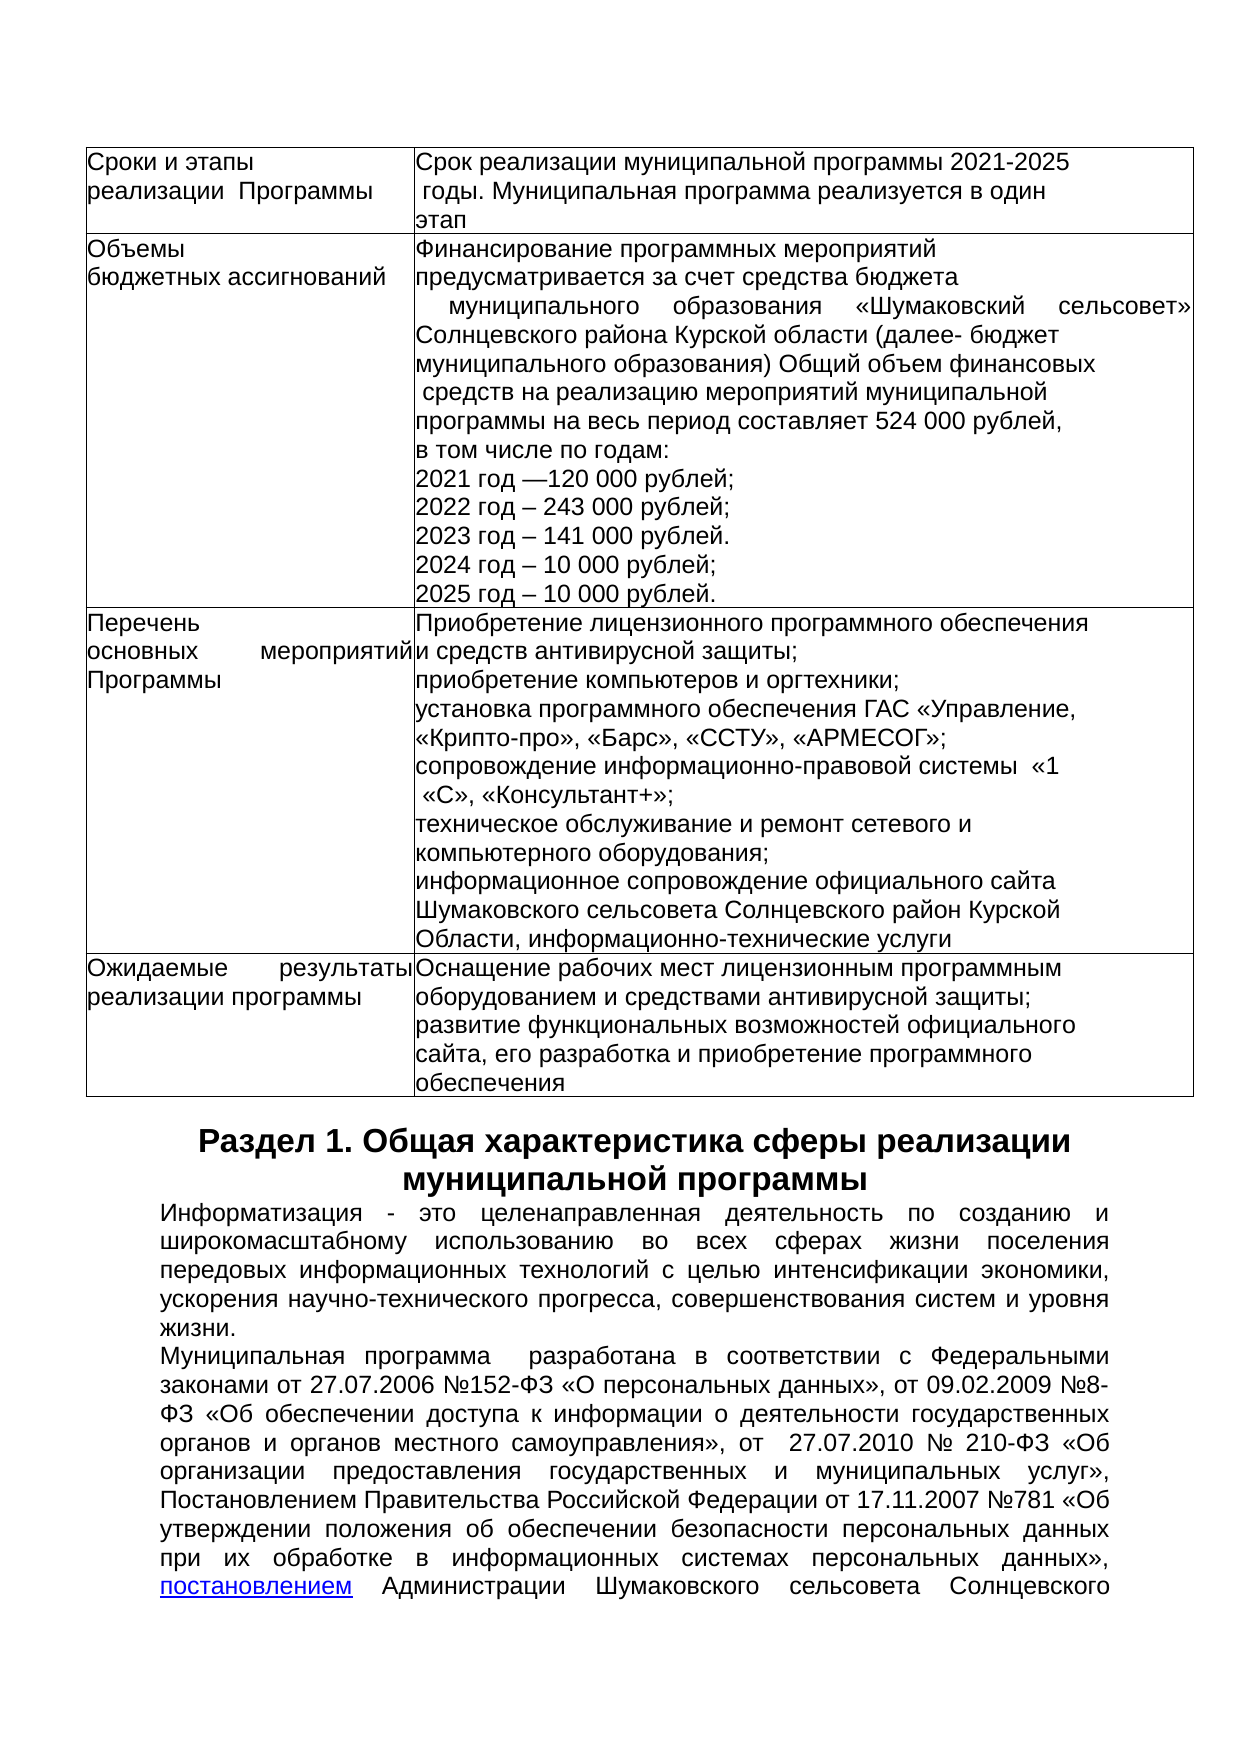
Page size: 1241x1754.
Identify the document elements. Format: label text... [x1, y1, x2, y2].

text Раздел 1. Общая характеристика сферы реализации муниципальной программы [159, 1121, 1110, 1197]
table_cell Ожидаемые результаты реализации программы [87, 954, 414, 1096]
text Информатизация - это целенаправленная деятельность по созданию и широкомасштабному использованию во всех сферах жизни поселения передовых информационных технологий с целью интенсификации экономики, ускорения научно-технического прогресса, совершенствования систем и уровня жизни. [159, 1197, 1110, 1341]
table_cell Финансирование программных мероприятий предусматривается за счет средства бюджета муниципального образования «Шумаковский сельсовет» Солнцевского района Курской области (далее- бюджет муниципального образования) Общий объем финансовых средств на реализацию мероприятий муниципальной программы на весь период составляет 524 000 рублей, в том числе по годам: 2021 год —120 000 рублей; 2022 год – 243 000 рублей; 2023 год – 141 000 рублей. 2024 год – 10 000 рублей; 2025 год – 10 000 рублей. [415, 234, 1193, 607]
table_cell Приобретение лицензионного программного обеспечения и средств антивирусной защиты; приобретение компьютеров и оргтехники; установка программного обеспечения ГАС «Управление, «Крипто-про», «Барс», «ССТУ», «АРМЕСОГ»; сопровождение информационно-правовой системы «1 «С», «Консультант+»; техническое обслуживание и ремонт сетевого и компьютерного оборудования; информационное сопровождение официального сайта Шумаковского сельсовета Солнцевского район Курской Области, информационно-технические услуги [415, 608, 1193, 952]
table_cell Срок реализации муниципальной программы 2021-2025 годы. Муниципальная программа реализуется в один этап [415, 148, 1193, 233]
table_cell Перечень основных мероприятий Программы [87, 608, 414, 952]
table_cell Сроки и этапы реализации Программы [87, 148, 414, 233]
table_cell Объемы бюджетных ассигнований [87, 234, 414, 607]
table_cell Оснащение рабочих мест лицензионным программным оборудованием и средствами антивирусной защиты; развитие функциональных возможностей официального сайта, его разработка и приобретение программного обеспечения [415, 954, 1193, 1096]
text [159, 1341, 1110, 1600]
